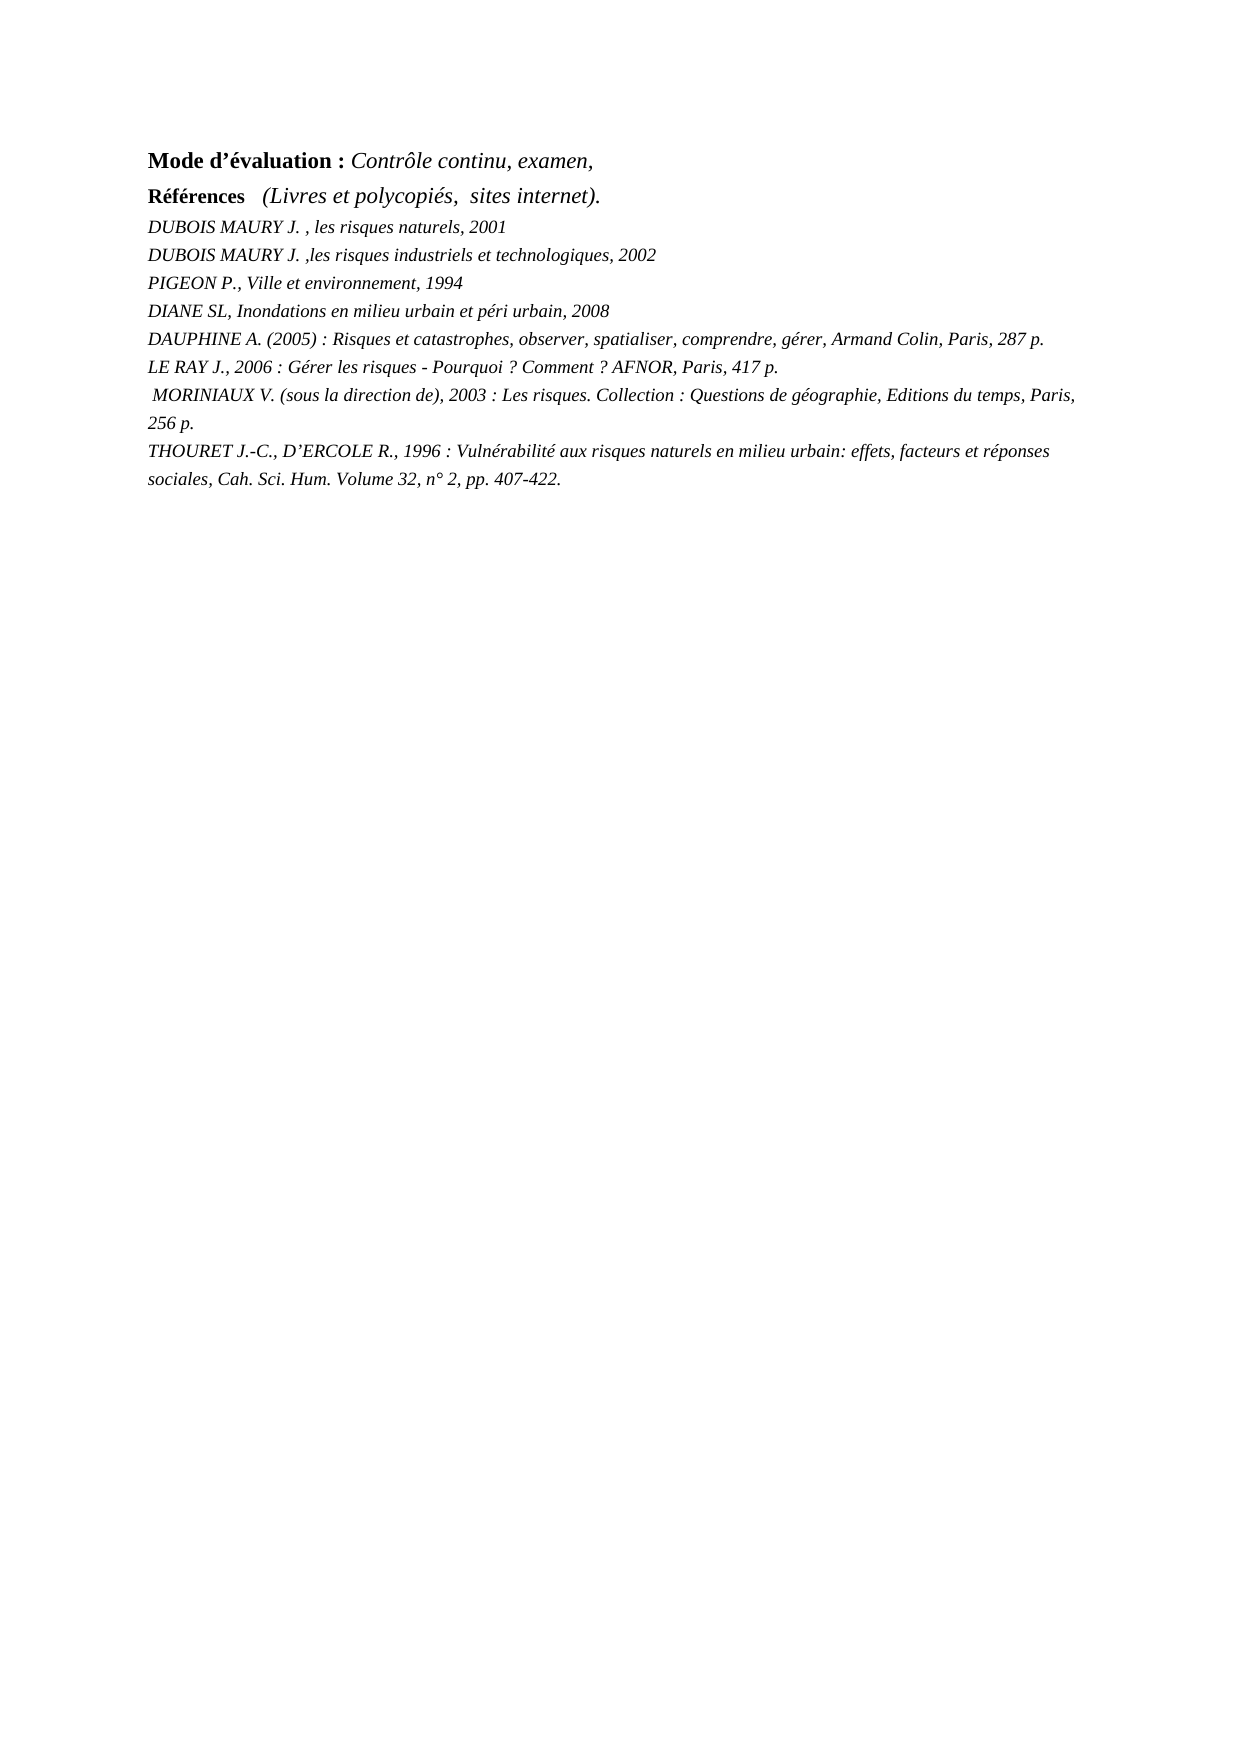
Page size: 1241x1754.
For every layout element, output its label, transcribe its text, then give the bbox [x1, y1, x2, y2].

list THOURET J.-C., D’ERCOLE R., 1996 : Vulnérabilité aux risques naturels en milieu urbain: effets, facteurs et réponses sociales, Cah. Sci. Hum. Volume 32, n° 2, pp. 407-422. [148, 440, 1093, 490]
list DIANE SL, Inondations en milieu urbain et péri urbain, 2008 DAUPHINE A. (2005) : Risques et catastrophes, observer, spatialiser, comprendre, gérer, Armand Colin, Paris, 287 p. [148, 300, 1093, 349]
list MORINIAUX V. (sous la direction de), 2003 : Les risques. Collection : Questions de géographie, Editions du temps, Paris, 256 p. [148, 384, 1093, 434]
text DUBOIS MAURY J. , les risques naturels, 2001 DUBOIS MAURY J. ,les risques industriels et technologiques, 2002 [148, 216, 1093, 266]
list LE RAY J., 2006 : Gérer les risques - Pourquoi ? Comment ? AFNOR, Paris, 417 p. [148, 356, 1093, 378]
text PIGEON P., Ville et environnement, 1994 [148, 272, 1093, 293]
text Références (Livres et polycopiés, sites internet). [148, 182, 1093, 208]
text Mode d’évaluation : Contrôle continu, examen, [148, 148, 1093, 174]
